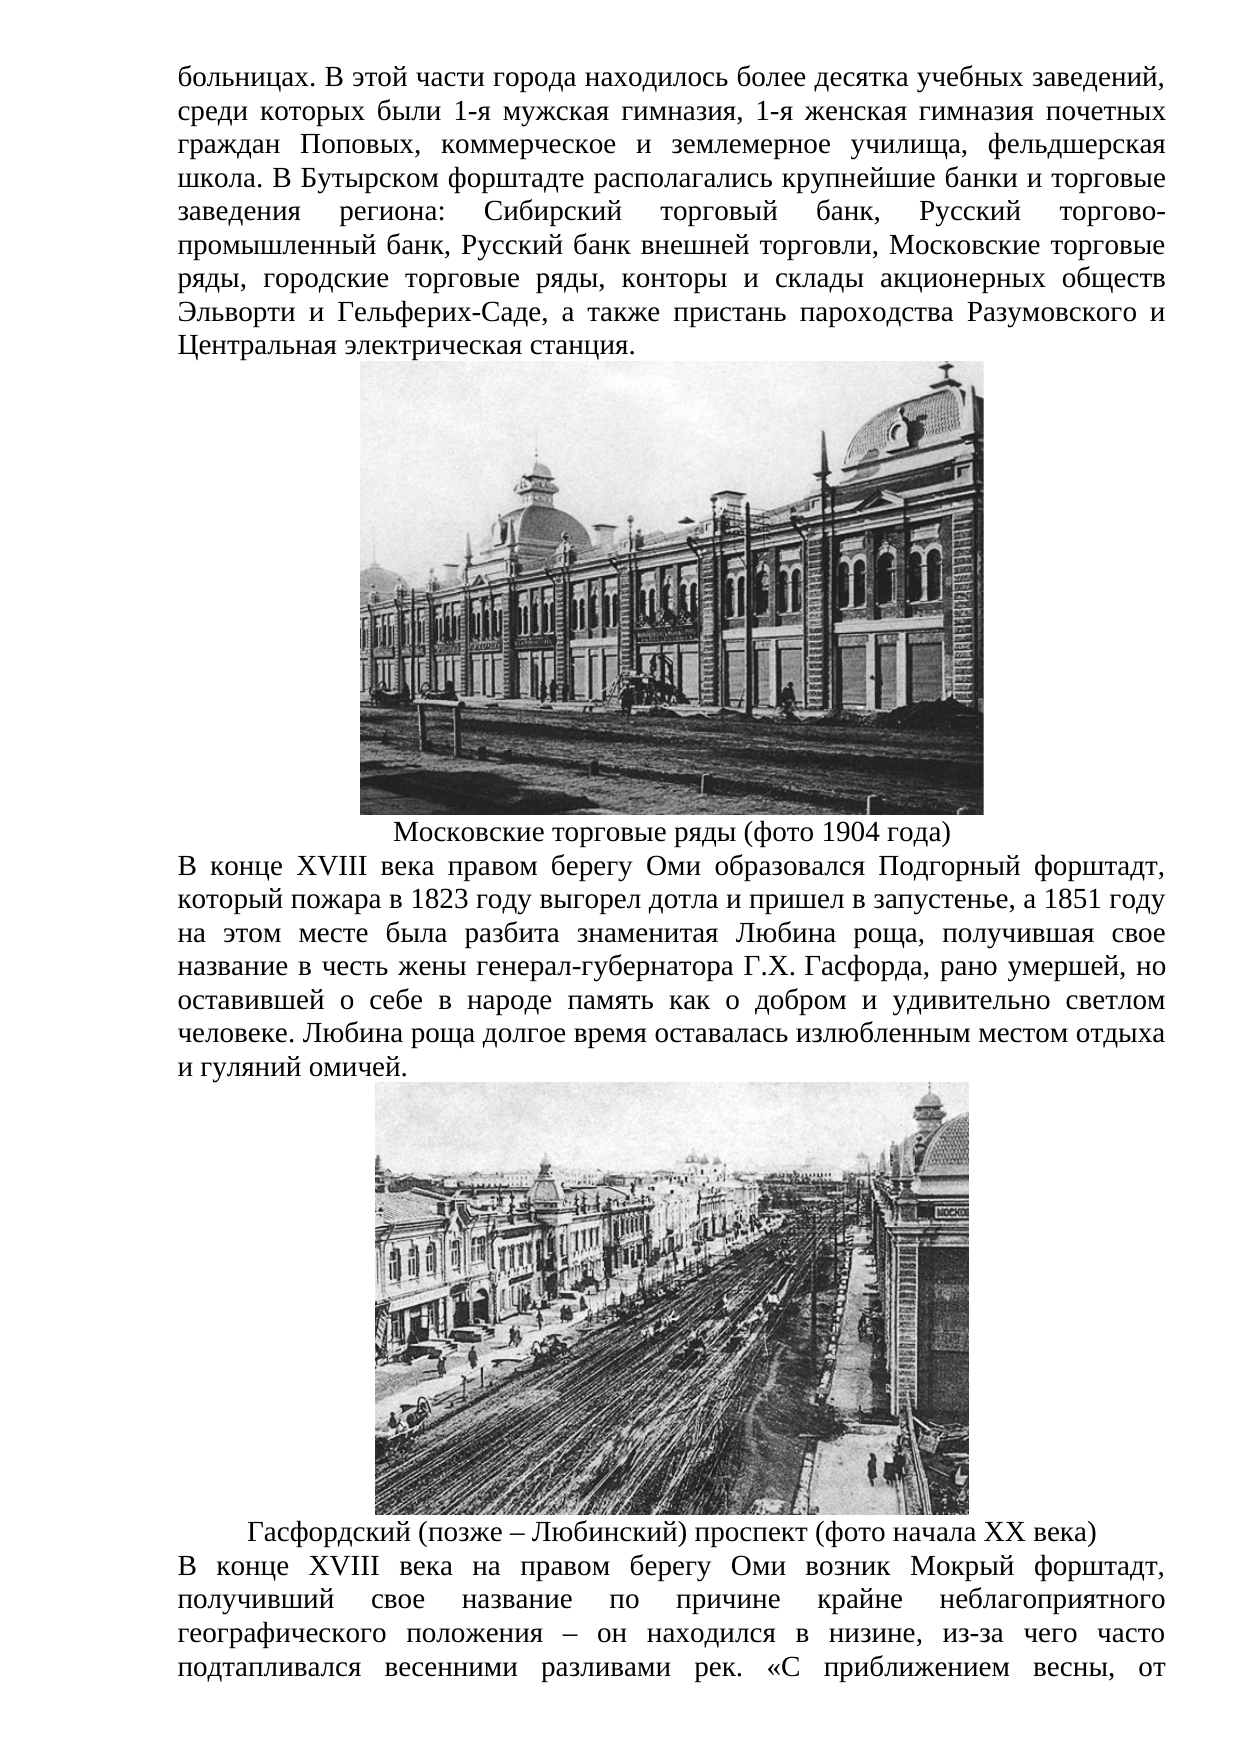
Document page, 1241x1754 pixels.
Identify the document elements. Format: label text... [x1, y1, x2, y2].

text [177, 1548, 1167, 1682]
text В конце ХVIII века правом берегу Оми образовался Подгорный форштадт, который пожара в 1823 году выгорел дотла и пришел в запустенье, а 1851 году на этом месте была разбита знаменитая Любина роща, получившая свое название в честь жены генерал-губернатора Г.Х. Гасфорда, рано умершей, но оставившей о себе в народе память как о добром и удивительно светлом человеке. Любина роща долгое время оставалась излюбленным местом отдыха и гуляний омичей. [177, 848, 1167, 1083]
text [177, 59, 1167, 361]
picture [375, 1082, 969, 1515]
text Московские торговые ряды (фото 1904 года) [177, 814, 1167, 848]
text Гасфордский (позже – Любинский) проспект (фото начала XX века) [177, 1514, 1167, 1548]
picture [360, 361, 984, 815]
